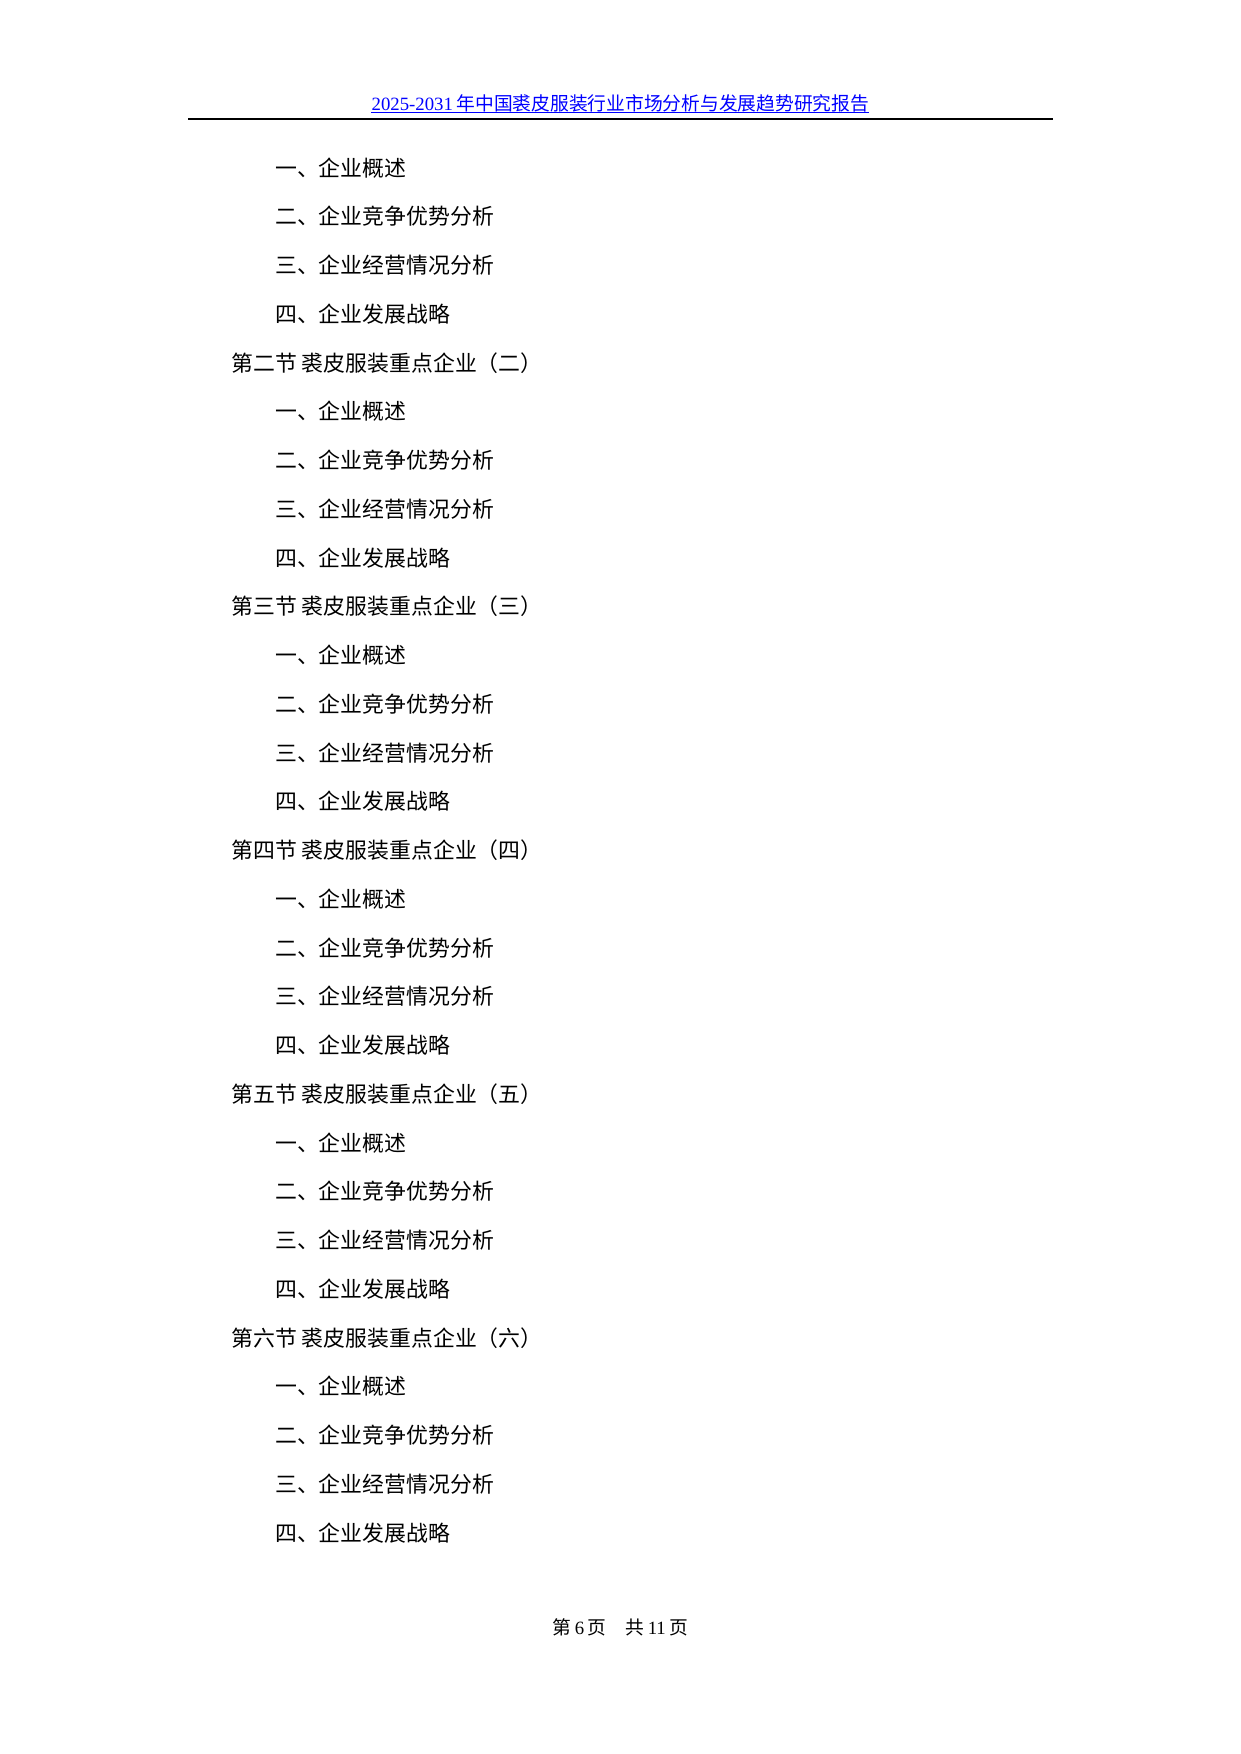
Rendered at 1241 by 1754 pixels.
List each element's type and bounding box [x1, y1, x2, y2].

text [187, 150, 1053, 1548]
